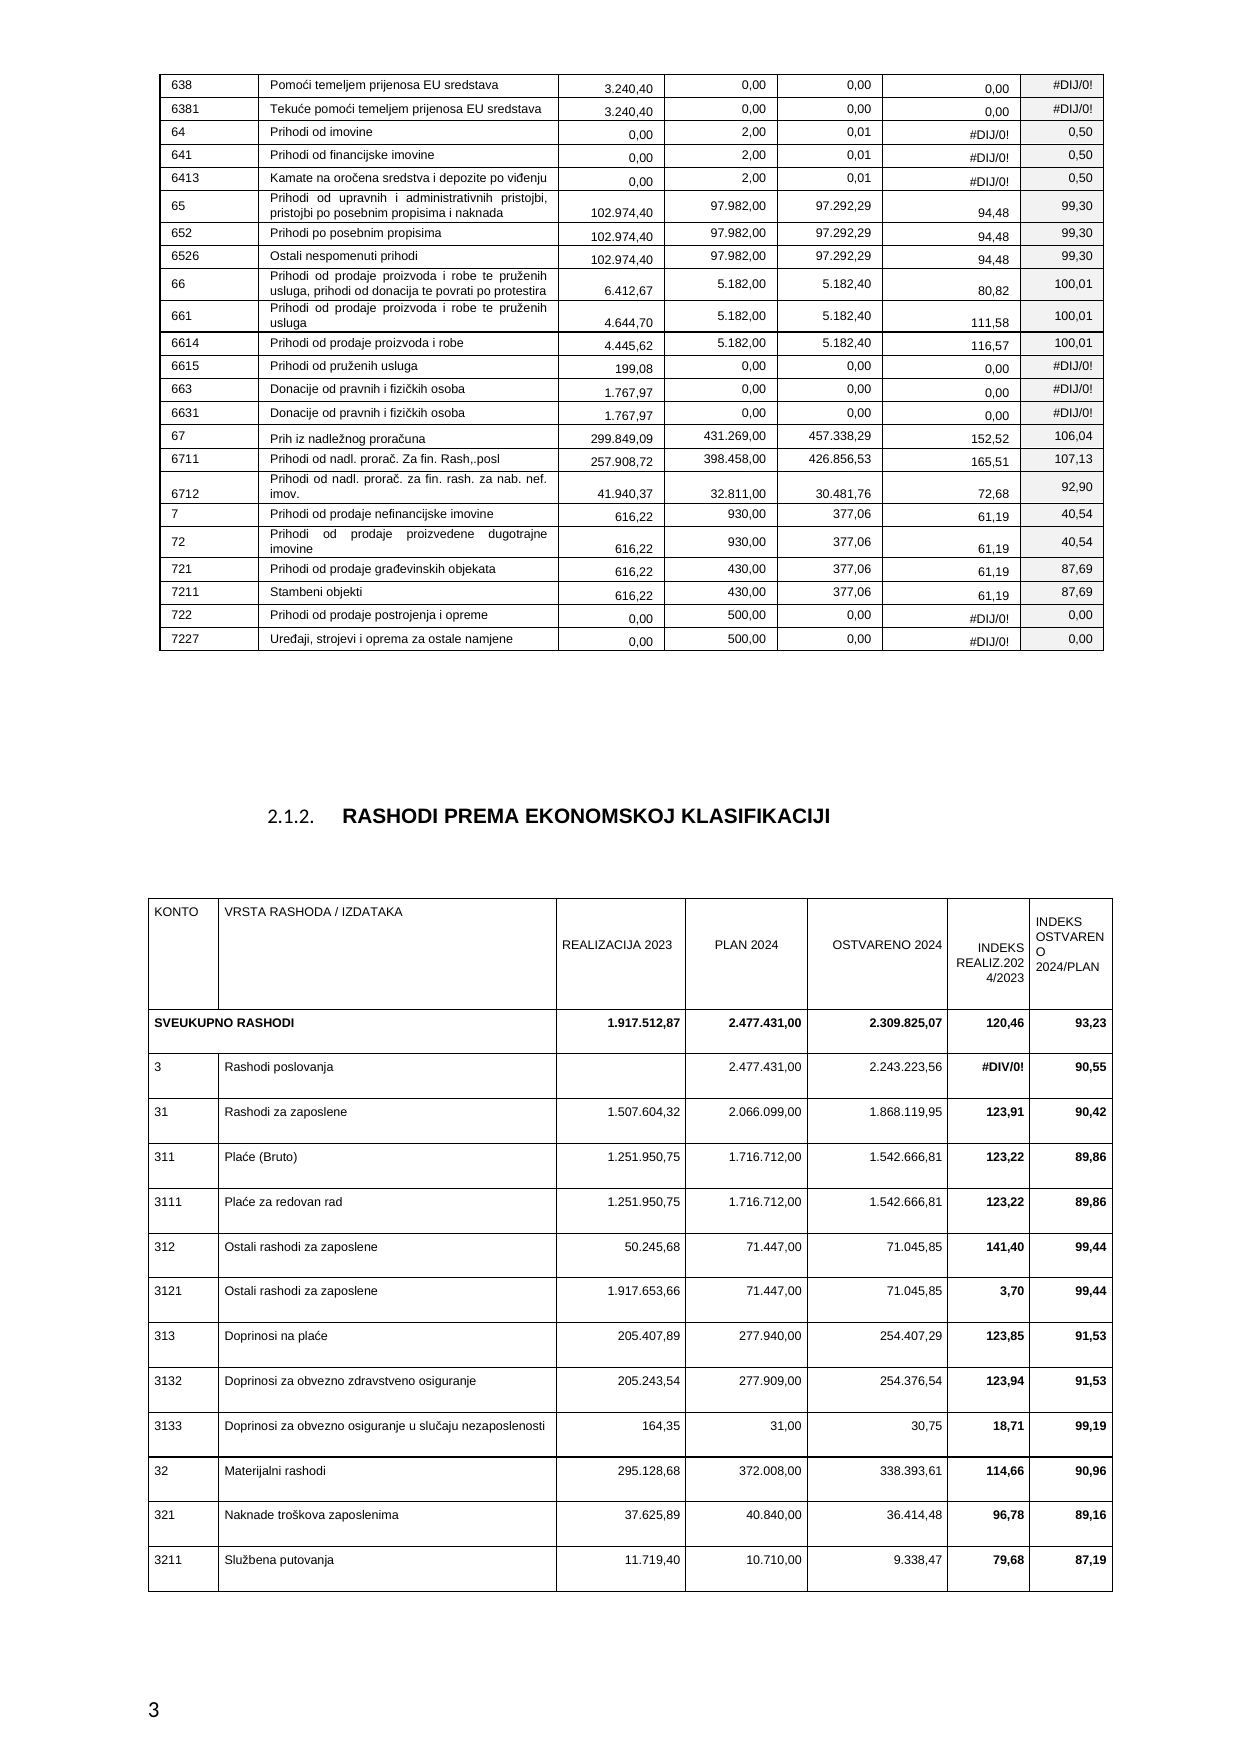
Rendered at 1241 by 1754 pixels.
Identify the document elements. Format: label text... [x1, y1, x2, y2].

table_cell 5.182,40 [778, 333, 882, 354]
table_cell 313 [149, 1323, 218, 1367]
table_cell 0,00 [883, 98, 1020, 120]
table_cell 0,00 [559, 145, 664, 167]
table_cell 32 [149, 1458, 218, 1501]
table_cell 1.767,97 [559, 402, 664, 424]
table_cell 61,19 [883, 527, 1020, 557]
table_cell 721 [161, 558, 258, 581]
table_cell 87,19 [1030, 1547, 1112, 1591]
table_cell 89,16 [1030, 1502, 1112, 1546]
table_cell 123,94 [948, 1368, 1029, 1412]
table_cell 141,40 [948, 1234, 1029, 1277]
table_cell 0,00 [559, 628, 664, 650]
table_cell 40,54 [1021, 527, 1103, 557]
table_cell 257.908,72 [559, 449, 664, 471]
table_cell 30,75 [808, 1413, 947, 1456]
table_cell Prihodi od nadl. prorač. za fin. rash. za nab. nef. imov. [259, 472, 558, 502]
table_cell 90,96 [1030, 1458, 1112, 1501]
table_cell Donacije od pravnih i fizičkih osoba [259, 379, 558, 401]
table_cell 295.128,68 [557, 1458, 685, 1501]
table_cell 79,68 [948, 1547, 1029, 1591]
table_cell 123,22 [948, 1144, 1029, 1188]
table_cell 116,57 [883, 333, 1020, 354]
table_cell 1.542.666,81 [808, 1189, 947, 1232]
table_cell 3111 [149, 1189, 218, 1232]
table_cell 31,00 [686, 1413, 807, 1456]
table_cell 377,06 [778, 504, 882, 526]
table_header INDEKS OSTVARENO 2024/PLAN [1030, 899, 1112, 1008]
table_cell 0,01 [778, 145, 882, 167]
table_cell 93,23 [1030, 1010, 1112, 1053]
table_cell Pomoći temeljem prijenosa EU sredstava [259, 75, 558, 97]
table_cell 457.338,29 [778, 425, 882, 447]
table_cell Prih iz nadležnog proračuna [259, 425, 513, 447]
table_cell 102.974,40 [559, 191, 664, 222]
table_cell 205.243,54 [557, 1368, 685, 1412]
table_header KONTO [149, 899, 218, 1008]
table_cell 2,00 [665, 145, 777, 167]
table_cell 0,00 [883, 356, 1020, 378]
table_cell 722 [161, 605, 258, 627]
table_cell #DIJ/0! [1021, 98, 1103, 120]
table_cell 114,66 [948, 1458, 1029, 1501]
table_cell 165,51 [883, 449, 1020, 471]
table_cell 92,90 [1021, 472, 1103, 502]
table_cell Donacije od pravnih i fizičkih osoba [259, 402, 558, 424]
table_cell 6413 [161, 168, 258, 190]
table_cell Prihodi od prodaje proizvoda i robe te pruženih usluga, prihodi od donacija te povrati po protestira [259, 269, 558, 300]
table_cell 97.982,00 [665, 191, 777, 222]
table_cell Prihodi od prodaje proizvedene dugotrajne imovine [259, 527, 558, 557]
table_cell 2.309.825,07 [808, 1010, 947, 1053]
table_cell 5.182,00 [665, 333, 777, 354]
table_cell #DIJ/0! [1021, 402, 1103, 424]
table_cell Prihodi od upravnih i administrativnih pristojbi, pristojbi po posebnim propisima i naknada [259, 191, 558, 222]
table_cell 18,71 [948, 1413, 1029, 1456]
table_cell 311 [149, 1144, 218, 1188]
table_cell 0,00 [778, 75, 882, 97]
table_cell 99,30 [1021, 223, 1103, 245]
table_cell 661 [161, 301, 258, 331]
table_cell 164,35 [557, 1413, 685, 1456]
table_cell Prihodi od prodaje nefinancijske imovine [259, 504, 558, 526]
table_cell 87,69 [1021, 582, 1103, 604]
table_cell 616,22 [559, 558, 664, 581]
table_cell 91,53 [1030, 1323, 1112, 1367]
table_cell 6711 [161, 449, 258, 471]
table_cell 641 [161, 145, 258, 167]
table_cell 0,00 [559, 605, 664, 627]
table_cell 0,00 [559, 121, 664, 143]
table_cell 277.940,00 [686, 1323, 807, 1367]
table_cell 91,53 [1030, 1368, 1112, 1412]
table_cell 97.292,29 [778, 191, 882, 222]
table_cell 6.412,67 [559, 269, 664, 300]
table_cell 120,46 [948, 1010, 1029, 1053]
table_cell 7211 [161, 582, 258, 604]
table_cell 50.245,68 [557, 1234, 685, 1277]
table_cell 5.182,00 [665, 301, 777, 331]
table_cell 312 [149, 1234, 218, 1277]
table_cell 80,82 [883, 269, 1020, 300]
table_cell Prihodi od prodaje građevinskih objekata [259, 558, 558, 581]
table_cell 4.644,70 [559, 301, 664, 331]
table_cell 106,04 [1021, 425, 1103, 447]
table_cell 277.909,00 [686, 1368, 807, 1412]
table_cell 0,50 [1021, 168, 1103, 190]
table_cell 6526 [161, 246, 258, 268]
table_cell 6631 [161, 402, 258, 424]
table_cell 299.849,09 [559, 425, 664, 447]
table_cell 0,50 [1021, 145, 1103, 167]
table_cell 123,91 [948, 1099, 1029, 1143]
table_cell Prihodi od prodaje postrojenja i opreme [259, 605, 558, 627]
table_cell 3133 [149, 1413, 218, 1456]
table_cell 1.716.712,00 [686, 1189, 807, 1232]
table_cell 0,01 [778, 121, 882, 143]
table_cell 30.481,76 [778, 472, 882, 502]
table_cell Prihodi od financijske imovine [259, 145, 558, 167]
table_cell 0,00 [778, 98, 882, 120]
table_cell 66 [161, 269, 258, 300]
table_cell 6381 [161, 98, 258, 120]
table_cell Doprinosi za obvezno zdravstveno osiguranje [219, 1368, 556, 1412]
table_header REALIZACIJA 2023 [557, 899, 685, 1008]
table_cell Službena putovanja [219, 1547, 556, 1591]
table_cell 99,44 [1030, 1278, 1112, 1322]
table_cell 500,00 [665, 628, 777, 650]
table_cell 0,00 [778, 379, 882, 401]
table_cell 930,00 [665, 504, 777, 526]
table_cell 5.182,40 [778, 269, 882, 300]
table_cell 65 [161, 191, 258, 222]
table_cell [536, 425, 558, 447]
table_cell 398.458,00 [665, 449, 777, 471]
table_cell 652 [161, 223, 258, 245]
table_cell 41.940,37 [559, 472, 664, 502]
table_cell 107,13 [1021, 449, 1103, 471]
table_cell #DIJ/0! [883, 628, 1020, 650]
table_cell 97.982,00 [665, 246, 777, 268]
table_cell 663 [161, 379, 258, 401]
table_cell 99,30 [1021, 246, 1103, 268]
table_cell 6615 [161, 356, 258, 378]
table_cell 0,00 [778, 402, 882, 424]
table_cell 0,00 [665, 98, 777, 120]
table_cell 430,00 [665, 582, 777, 604]
table_cell 7 [161, 504, 258, 526]
table_cell 3132 [149, 1368, 218, 1412]
table_cell 3.240,40 [559, 75, 664, 97]
table_cell 61,19 [883, 558, 1020, 581]
table_cell 102.974,40 [559, 223, 664, 245]
table_cell 64 [161, 121, 258, 143]
table_cell 10.710,00 [686, 1547, 807, 1591]
table_cell 32.811,00 [665, 472, 777, 502]
table_cell Prihodi od imovine [259, 121, 558, 143]
table_cell Prihodi po posebnim propisima [259, 223, 558, 245]
table_cell 100,01 [1021, 333, 1103, 354]
table_cell Tekuće pomoći temeljem prijenosa EU sredstava [259, 98, 558, 120]
table_cell 1.716.712,00 [686, 1144, 807, 1188]
table_cell 0,00 [665, 356, 777, 378]
table_cell 3121 [149, 1278, 218, 1322]
table_cell 205.407,89 [557, 1323, 685, 1367]
table_cell Naknade troškova zaposlenima [219, 1502, 556, 1546]
table_cell 254.376,54 [808, 1368, 947, 1412]
table_cell 0,00 [665, 402, 777, 424]
table_cell 1.917.512,87 [557, 1010, 685, 1053]
table_cell 0,00 [559, 168, 664, 190]
table_cell 123,22 [948, 1189, 1029, 1232]
table_cell 0,00 [1021, 605, 1103, 627]
table_cell 7227 [161, 628, 258, 650]
table_header OSTVARENO 2024 [808, 899, 947, 1008]
table_header PLAN 2024 [686, 899, 807, 1008]
table_cell 3.240,40 [559, 98, 664, 120]
table_cell 500,00 [665, 605, 777, 627]
table_cell 199,08 [559, 356, 664, 378]
table_cell 430,00 [665, 558, 777, 581]
table_cell 3 [149, 1054, 218, 1098]
table_cell 1.868.119,95 [808, 1099, 947, 1143]
table_cell 6712 [161, 472, 258, 502]
table_cell 616,22 [559, 582, 664, 604]
table_cell 321 [149, 1502, 218, 1546]
table_cell Kamate na oročena sredstva i depozite po viđenju [259, 168, 558, 190]
table_cell 123,85 [948, 1323, 1029, 1367]
table_cell 638 [161, 75, 258, 97]
table_cell Materijalni rashodi [219, 1458, 556, 1501]
table_cell 71.447,00 [686, 1234, 807, 1277]
table_cell 152,52 [883, 425, 1020, 447]
table_cell 96,78 [948, 1502, 1029, 1546]
table_cell 0,01 [778, 168, 882, 190]
table_cell #DIJ/0! [883, 121, 1020, 143]
table_cell 11.719,40 [557, 1547, 685, 1591]
table_cell 5.182,40 [778, 301, 882, 331]
table_cell Stambeni objekti [259, 582, 558, 604]
table_cell 94,48 [883, 223, 1020, 245]
table_cell SVEUKUPNO RASHODI [149, 1010, 556, 1053]
table_cell 254.407,29 [808, 1323, 947, 1367]
table_cell 2.066.099,00 [686, 1099, 807, 1143]
table_cell 616,22 [559, 527, 664, 557]
table_cell Plaće (Bruto) [219, 1144, 556, 1188]
table_cell 1.767,97 [559, 379, 664, 401]
table_cell 37.625,89 [557, 1502, 685, 1546]
table_cell 2,00 [665, 121, 777, 143]
table_cell 0,00 [778, 628, 882, 650]
table_cell #DIJ/0! [1021, 75, 1103, 97]
table_cell 71.045,85 [808, 1234, 947, 1277]
table_cell Prihodi od prodaje proizvoda i robe te pruženih usluga [259, 301, 558, 331]
table_cell 5.182,00 [665, 269, 777, 300]
table_cell 930,00 [665, 527, 777, 557]
table_cell [557, 1054, 685, 1098]
table_cell 0,00 [883, 402, 1020, 424]
table_cell 1.917.653,66 [557, 1278, 685, 1322]
table_cell Ostali nespomenuti prihodi [259, 246, 558, 268]
table_cell 97.292,29 [778, 246, 882, 268]
table_cell 377,06 [778, 558, 882, 581]
table_cell 97.292,29 [778, 223, 882, 245]
table_cell 61,19 [883, 504, 1020, 526]
table_cell 87,69 [1021, 558, 1103, 581]
table_cell 94,48 [883, 246, 1020, 268]
table_cell 9.338,47 [808, 1547, 947, 1591]
table_cell 6614 [161, 333, 258, 354]
table_cell 94,48 [883, 191, 1020, 222]
table_cell 61,19 [883, 582, 1020, 604]
table_cell 616,22 [559, 504, 664, 526]
table_cell 40,54 [1021, 504, 1103, 526]
table_cell 100,01 [1021, 269, 1103, 300]
table_cell 0,00 [665, 379, 777, 401]
table_cell 102.974,40 [559, 246, 664, 268]
table_cell 1.251.950,75 [557, 1189, 685, 1232]
table_cell 99,30 [1021, 191, 1103, 222]
table_cell 2.477.431,00 [686, 1010, 807, 1053]
table_cell 1.251.950,75 [557, 1144, 685, 1188]
table_cell Uređaji, strojevi i oprema za ostale namjene [259, 628, 558, 650]
table_cell #DIJ/0! [883, 145, 1020, 167]
table_cell 377,06 [778, 582, 882, 604]
table_cell 0,00 [1021, 628, 1103, 650]
table_cell 71.045,85 [808, 1278, 947, 1322]
table_cell Prihodi od prodaje proizvoda i robe [259, 333, 558, 354]
table_cell 72,68 [883, 472, 1020, 502]
table_header INDEKS REALIZ.2024/2023 [948, 899, 1029, 1008]
table_cell 99,44 [1030, 1234, 1112, 1277]
table_cell Rashodi poslovanja [219, 1054, 556, 1098]
table_cell 99,19 [1030, 1413, 1112, 1456]
table_cell 89,86 [1030, 1189, 1112, 1232]
table_cell 31 [149, 1099, 218, 1143]
table_cell #DIJ/0! [1021, 379, 1103, 401]
table_cell 36.414,48 [808, 1502, 947, 1546]
table_cell Ostali rashodi za zaposlene [219, 1278, 556, 1322]
table_cell 338.393,61 [808, 1458, 947, 1501]
table_cell 1.542.666,81 [808, 1144, 947, 1188]
table_cell 0,50 [1021, 121, 1103, 143]
table_cell #DIJ/0! [883, 168, 1020, 190]
table_cell 2.477.431,00 [686, 1054, 807, 1098]
table_cell Ostali rashodi za zaposlene [219, 1234, 556, 1277]
table_cell 100,01 [1021, 301, 1103, 331]
table_cell 426.856,53 [778, 449, 882, 471]
table_cell 111,58 [883, 301, 1020, 331]
table_header VRSTA RASHODA / IZDATAKA [219, 899, 556, 1008]
table_cell 3,70 [948, 1278, 1029, 1322]
table_cell 90,42 [1030, 1099, 1112, 1143]
table_cell 72 [161, 527, 258, 557]
list RASHODI PREMA EKONOMSKOJ KLASIFIKACIJI [267, 803, 1093, 829]
table_cell Rashodi za zaposlene [219, 1099, 556, 1143]
table_cell [513, 425, 536, 447]
table_cell 89,86 [1030, 1144, 1112, 1188]
table_cell #DIV/0! [948, 1054, 1029, 1098]
table_cell 67 [161, 425, 258, 447]
table_cell #DIJ/0! [883, 605, 1020, 627]
table_cell 40.840,00 [686, 1502, 807, 1546]
table_cell 1.507.604,32 [557, 1099, 685, 1143]
table_cell Prihodi od pruženih usluga [259, 356, 558, 378]
table_cell 2.243.223,56 [808, 1054, 947, 1098]
table_cell 0,00 [883, 75, 1020, 97]
table_cell #DIJ/0! [1021, 356, 1103, 378]
table_cell 3211 [149, 1547, 218, 1591]
table_cell 2,00 [665, 168, 777, 190]
table_cell 90,55 [1030, 1054, 1112, 1098]
table_cell 372.008,00 [686, 1458, 807, 1501]
table_cell 431.269,00 [665, 425, 777, 447]
table_cell Plaće za redovan rad [219, 1189, 556, 1232]
table_cell 377,06 [778, 527, 882, 557]
table_cell Doprinosi na plaće [219, 1323, 556, 1367]
table_cell 0,00 [665, 75, 777, 97]
table_cell 71.447,00 [686, 1278, 807, 1322]
table_cell Prihodi od nadl. prorač. Za fin. Rash,.posl [259, 449, 558, 471]
table_cell 0,00 [883, 379, 1020, 401]
table_cell 97.982,00 [665, 223, 777, 245]
table_cell 0,00 [778, 356, 882, 378]
table_cell 4.445,62 [559, 333, 664, 354]
table_cell 0,00 [778, 605, 882, 627]
table_cell Doprinosi za obvezno osiguranje u slučaju nezaposlenosti [219, 1413, 556, 1456]
